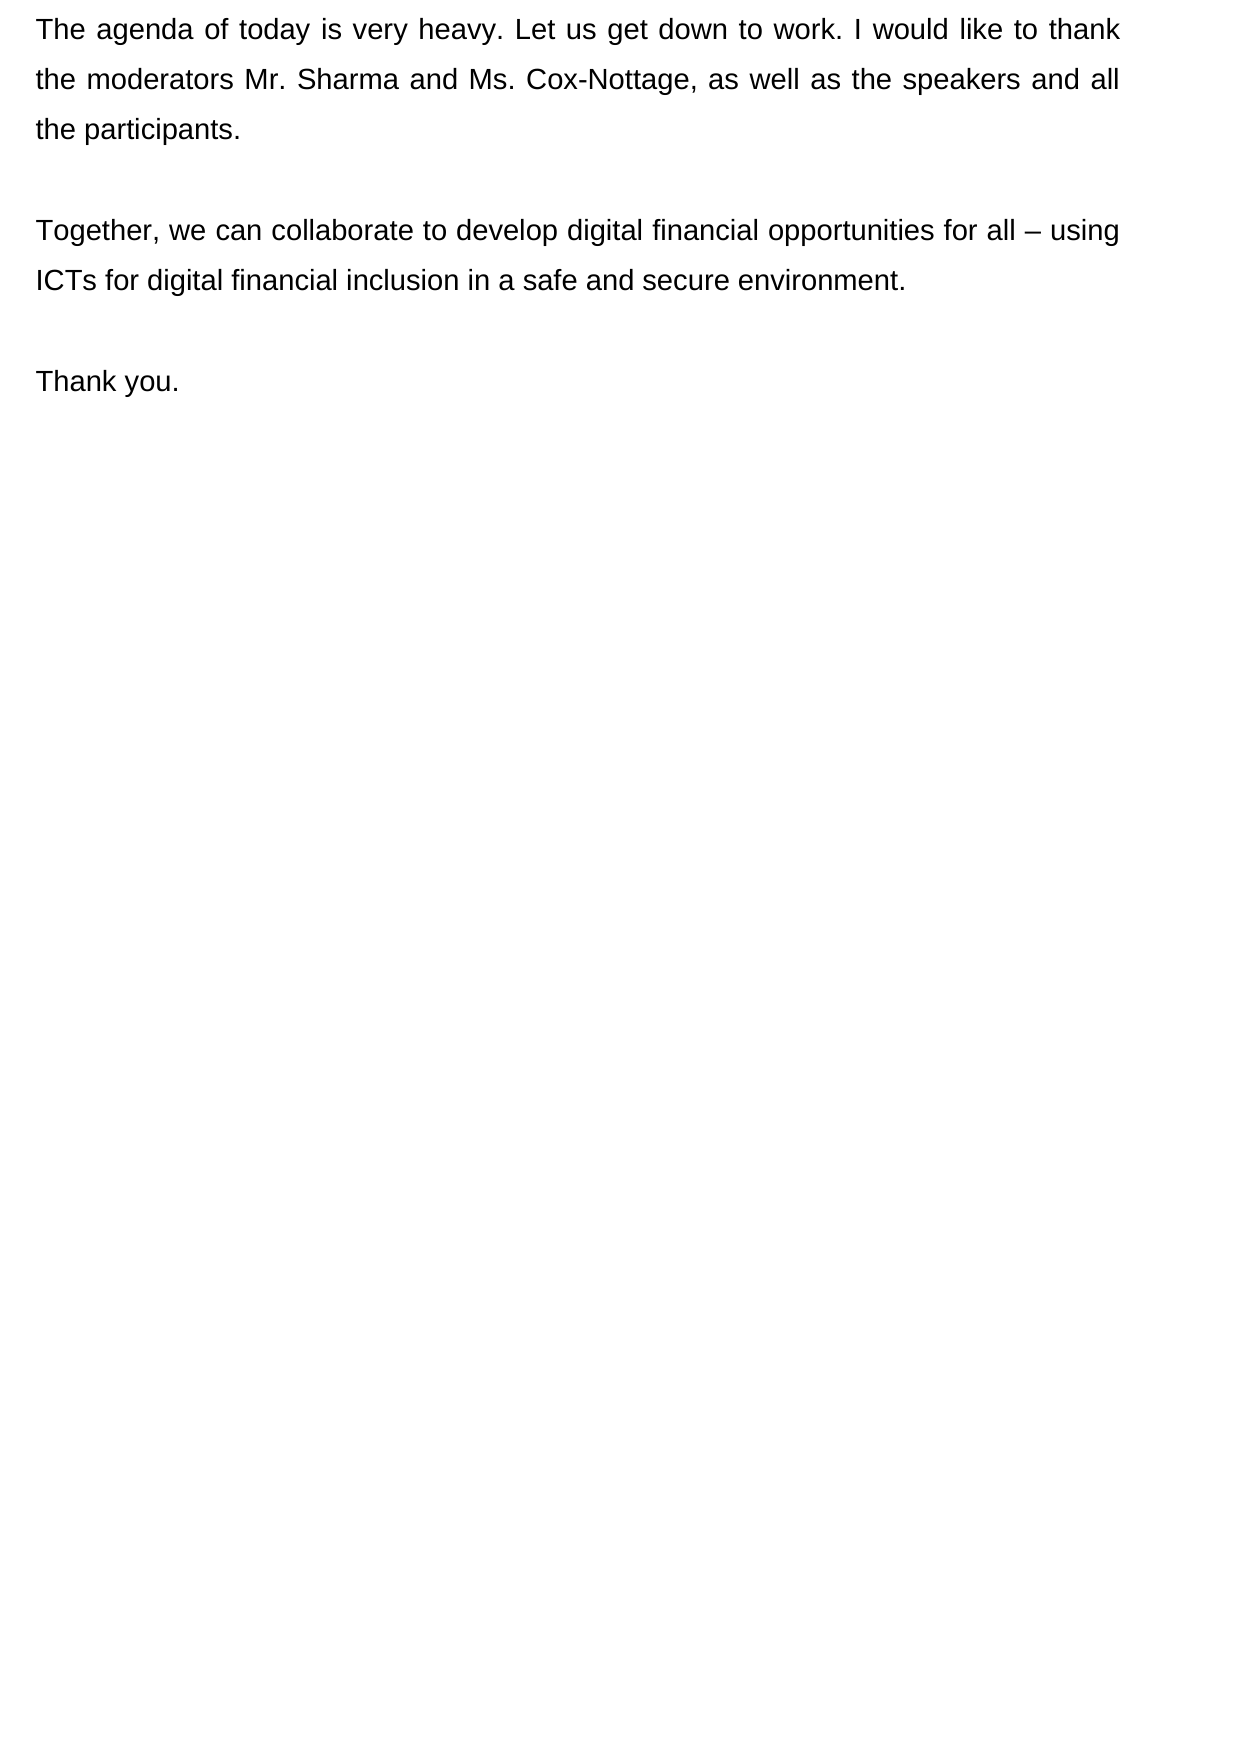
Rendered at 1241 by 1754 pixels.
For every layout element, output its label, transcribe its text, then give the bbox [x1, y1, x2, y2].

text The agenda of today is very heavy. Let us get down to work. I would like to thank the moderators Mr. Sharma and Ms. Cox-Nottage, as well as the speakers and all the participants. [35, 12, 1122, 146]
text Thank you. [35, 364, 1122, 397]
text Together, we can collaborate to develop digital financial opportunities for all – using ICTs for digital financial inclusion in a safe and secure environment. [35, 213, 1122, 297]
